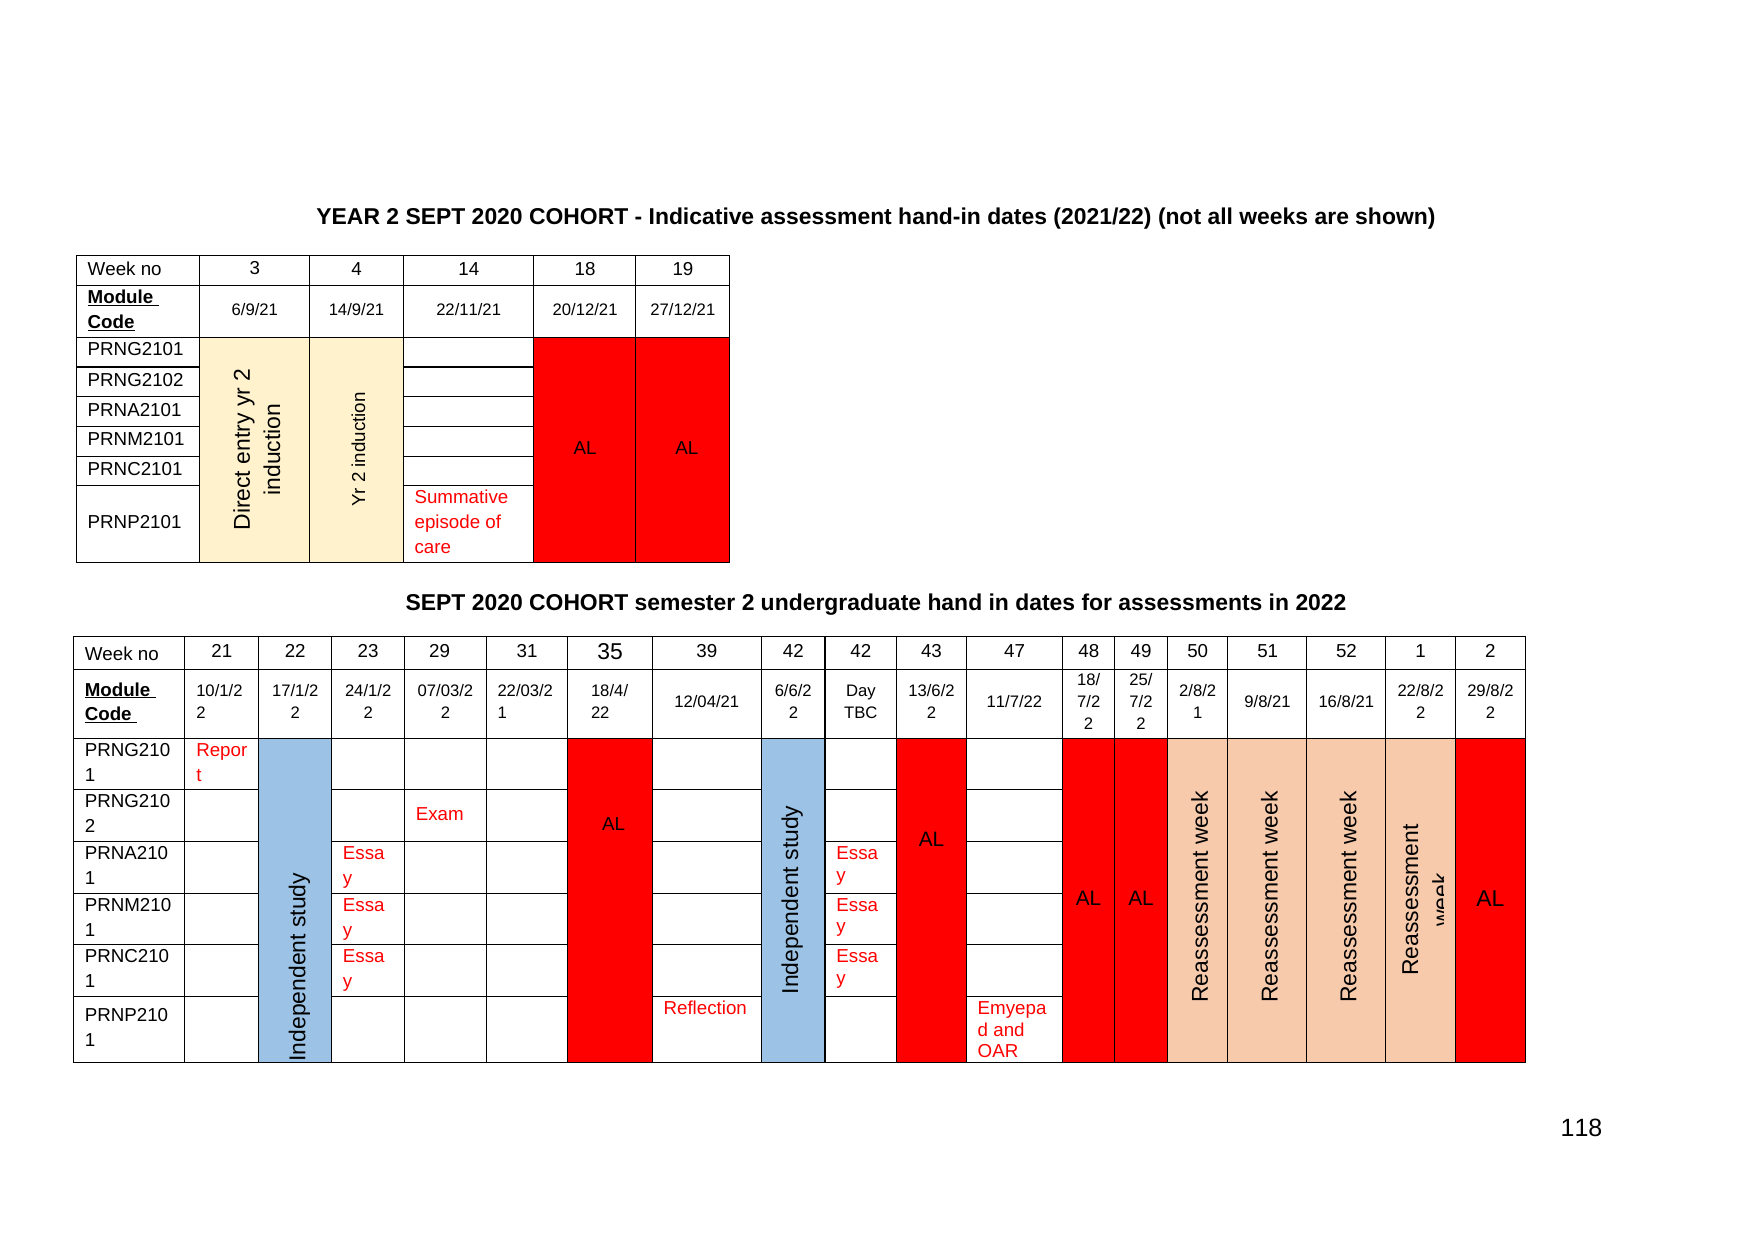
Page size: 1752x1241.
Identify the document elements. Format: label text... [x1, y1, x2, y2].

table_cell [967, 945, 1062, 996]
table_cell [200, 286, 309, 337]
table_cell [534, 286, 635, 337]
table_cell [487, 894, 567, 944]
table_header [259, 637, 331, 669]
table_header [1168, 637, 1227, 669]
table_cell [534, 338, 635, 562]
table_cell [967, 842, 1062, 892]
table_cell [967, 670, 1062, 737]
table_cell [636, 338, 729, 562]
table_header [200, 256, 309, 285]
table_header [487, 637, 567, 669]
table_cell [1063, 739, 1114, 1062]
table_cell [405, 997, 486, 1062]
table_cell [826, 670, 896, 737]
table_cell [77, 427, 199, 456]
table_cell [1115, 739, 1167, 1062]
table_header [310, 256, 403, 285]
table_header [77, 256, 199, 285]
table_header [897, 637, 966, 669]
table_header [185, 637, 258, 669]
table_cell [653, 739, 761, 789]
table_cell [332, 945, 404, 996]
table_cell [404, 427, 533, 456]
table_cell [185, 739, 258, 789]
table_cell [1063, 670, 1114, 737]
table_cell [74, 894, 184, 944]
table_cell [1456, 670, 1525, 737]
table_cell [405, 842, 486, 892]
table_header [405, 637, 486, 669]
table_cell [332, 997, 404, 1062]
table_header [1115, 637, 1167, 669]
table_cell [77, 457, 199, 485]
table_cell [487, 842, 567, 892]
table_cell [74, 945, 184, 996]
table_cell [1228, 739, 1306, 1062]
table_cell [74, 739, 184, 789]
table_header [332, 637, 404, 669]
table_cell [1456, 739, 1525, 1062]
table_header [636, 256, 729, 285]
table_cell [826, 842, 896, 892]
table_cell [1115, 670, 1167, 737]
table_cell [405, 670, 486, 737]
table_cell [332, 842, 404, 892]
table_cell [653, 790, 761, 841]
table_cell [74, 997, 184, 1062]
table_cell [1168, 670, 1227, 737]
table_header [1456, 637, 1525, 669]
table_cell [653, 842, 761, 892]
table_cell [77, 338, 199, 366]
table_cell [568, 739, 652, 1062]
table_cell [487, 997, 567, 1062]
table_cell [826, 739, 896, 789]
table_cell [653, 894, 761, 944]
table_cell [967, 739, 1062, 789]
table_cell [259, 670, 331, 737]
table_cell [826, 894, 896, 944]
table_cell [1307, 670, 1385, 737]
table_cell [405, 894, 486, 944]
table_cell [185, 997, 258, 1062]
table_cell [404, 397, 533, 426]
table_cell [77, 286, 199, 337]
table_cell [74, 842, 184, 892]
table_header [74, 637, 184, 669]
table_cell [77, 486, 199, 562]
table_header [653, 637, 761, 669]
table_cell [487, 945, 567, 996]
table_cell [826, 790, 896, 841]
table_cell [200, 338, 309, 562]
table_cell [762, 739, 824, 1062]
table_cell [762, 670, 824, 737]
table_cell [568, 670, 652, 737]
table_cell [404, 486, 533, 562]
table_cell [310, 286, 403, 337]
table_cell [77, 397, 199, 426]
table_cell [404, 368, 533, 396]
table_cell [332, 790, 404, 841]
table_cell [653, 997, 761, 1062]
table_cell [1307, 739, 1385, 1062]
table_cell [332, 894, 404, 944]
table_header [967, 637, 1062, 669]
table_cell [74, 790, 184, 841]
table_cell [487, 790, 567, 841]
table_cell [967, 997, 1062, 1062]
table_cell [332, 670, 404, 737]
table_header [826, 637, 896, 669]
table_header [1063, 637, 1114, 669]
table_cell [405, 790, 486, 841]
text YEAR 2 SEPT 2020 COHORT - Indicative assessment hand-in dates (2021/22) (not all weeks are shown) [150, 203, 1602, 229]
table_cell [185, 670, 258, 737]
text SEPT 2020 COHORT semester 2 undergraduate hand in dates for assessments in 2022 [150, 589, 1602, 615]
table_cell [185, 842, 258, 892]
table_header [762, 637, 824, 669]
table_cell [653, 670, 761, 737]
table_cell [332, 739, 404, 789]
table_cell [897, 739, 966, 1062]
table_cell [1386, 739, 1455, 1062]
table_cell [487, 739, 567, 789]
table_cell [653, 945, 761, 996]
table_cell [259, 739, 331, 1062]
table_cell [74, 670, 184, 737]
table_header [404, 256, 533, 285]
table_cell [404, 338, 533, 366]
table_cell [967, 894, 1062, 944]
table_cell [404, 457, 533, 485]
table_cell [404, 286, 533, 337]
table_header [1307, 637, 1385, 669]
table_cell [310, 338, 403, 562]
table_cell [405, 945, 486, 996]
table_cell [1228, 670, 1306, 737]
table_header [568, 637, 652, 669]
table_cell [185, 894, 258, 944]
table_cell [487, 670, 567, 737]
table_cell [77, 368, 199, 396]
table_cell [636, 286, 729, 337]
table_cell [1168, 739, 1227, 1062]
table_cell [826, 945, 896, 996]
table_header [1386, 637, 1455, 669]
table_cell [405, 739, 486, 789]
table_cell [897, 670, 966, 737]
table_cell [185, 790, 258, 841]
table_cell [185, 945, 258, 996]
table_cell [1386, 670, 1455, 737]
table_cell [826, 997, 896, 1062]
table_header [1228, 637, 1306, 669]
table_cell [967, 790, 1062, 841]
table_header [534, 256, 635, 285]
